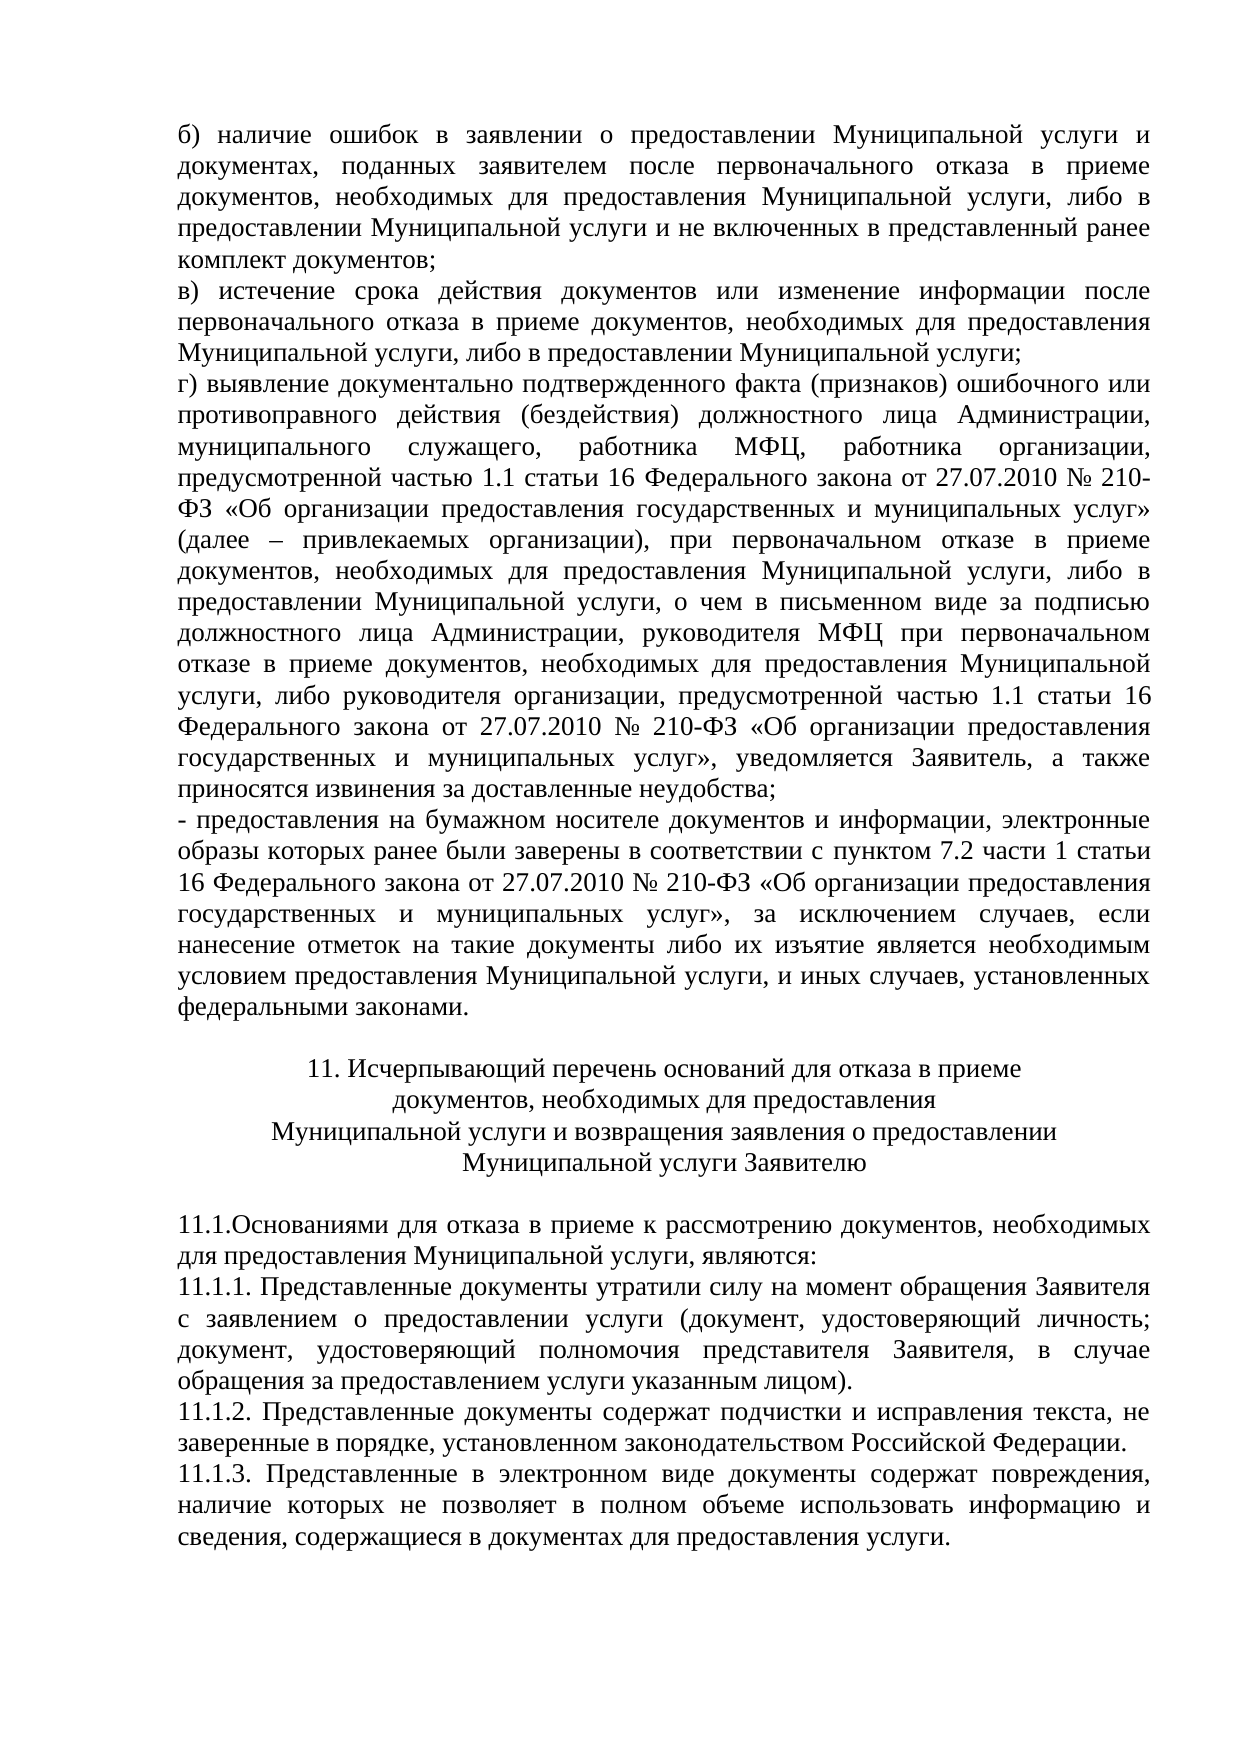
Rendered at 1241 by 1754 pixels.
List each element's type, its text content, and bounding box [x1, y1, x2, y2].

text 11.1.Основаниями для отказа в приеме к рассмотрению документов, необходимых для предоставления Муниципальной услуги, являются: [177, 1208, 1152, 1271]
text б) наличие ошибок в заявлении о предоставлении Муниципальной услуги и документах, поданных заявителем после первоначального отказа в приеме документов, необходимых для предоставления Муниципальной услуги, либо в предоставлении Муниципальной услуги и не включенных в представленный ранее комплект документов; [177, 118, 1152, 274]
text 11.1.2. Представленные документы содержат подчистки и исправления текста, не заверенные в порядке, установленном законодательством Российской Федерации. [177, 1395, 1152, 1457]
text 11.1.3. Представленные в электронном виде документы содержат повреждения, наличие которых не позволяет в полном объеме использовать информацию и сведения, содержащиеся в документах для предоставления услуги. [177, 1457, 1152, 1551]
text в) истечение срока действия документов или изменение информации после первоначального отказа в приеме документов, необходимых для предоставления Муниципальной услуги, либо в предоставлении Муниципальной услуги; [177, 274, 1152, 367]
text 11. Исчерпывающий перечень оснований для отказа в приеме [177, 1052, 1152, 1084]
text 11.1.1. Представленные документы утратили силу на момент обращения Заявителя с заявлением о предоставлении услуги (документ, удостоверяющий личность; документ, удостоверяющий полномочия представителя Заявителя, в случае обращения за предоставлением услуги указанным лицом). [177, 1271, 1152, 1395]
text Муниципальной услуги и возвращения заявления о предоставлении Муниципальной услуги Заявителю [177, 1115, 1152, 1177]
text - предоставления на бумажном носителе документов и информации, электронные образы которых ранее были заверены в соответствии с пунктом 7.2 части 1 статьи 16 Федерального закона от 27.07.2010 № 210-ФЗ «Об организации предоставления государственных и муниципальных услуг», за исключением случаев, если нанесение отметок на такие документы либо их изъятие является необходимым условием предоставления Муниципальной услуги, и иных случаев, установленных федеральными законами. [177, 803, 1152, 1021]
text г) выявление документально подтвержденного факта (признаков) ошибочного или противоправного действия (бездействия) должностного лица Администрации, муниципального служащего, работника МФЦ, работника организации, предусмотренной частью 1.1 статьи 16 Федерального закона от 27.07.2010 № 210-ФЗ «Об организации предоставления государственных и муниципальных услуг» (далее – привлекаемых организации), при первоначальном отказе в приеме документов, необходимых для предоставления Муниципальной услуги, либо в предоставлении Муниципальной услуги, о чем в письменном виде за подписью должностного лица Администрации, руководителя МФЦ при первоначальном отказе в приеме документов, необходимых для предоставления Муниципальной услуги, либо руководителя организации, предусмотренной частью 1.1 статьи 16 Федерального закона от 27.07.2010 № 210-ФЗ «Об организации предоставления государственных и муниципальных услуг», уведомляется Заявитель, а также приносятся извинения за доставленные неудобства; [177, 367, 1152, 803]
text документов, необходимых для предоставления [177, 1084, 1152, 1115]
